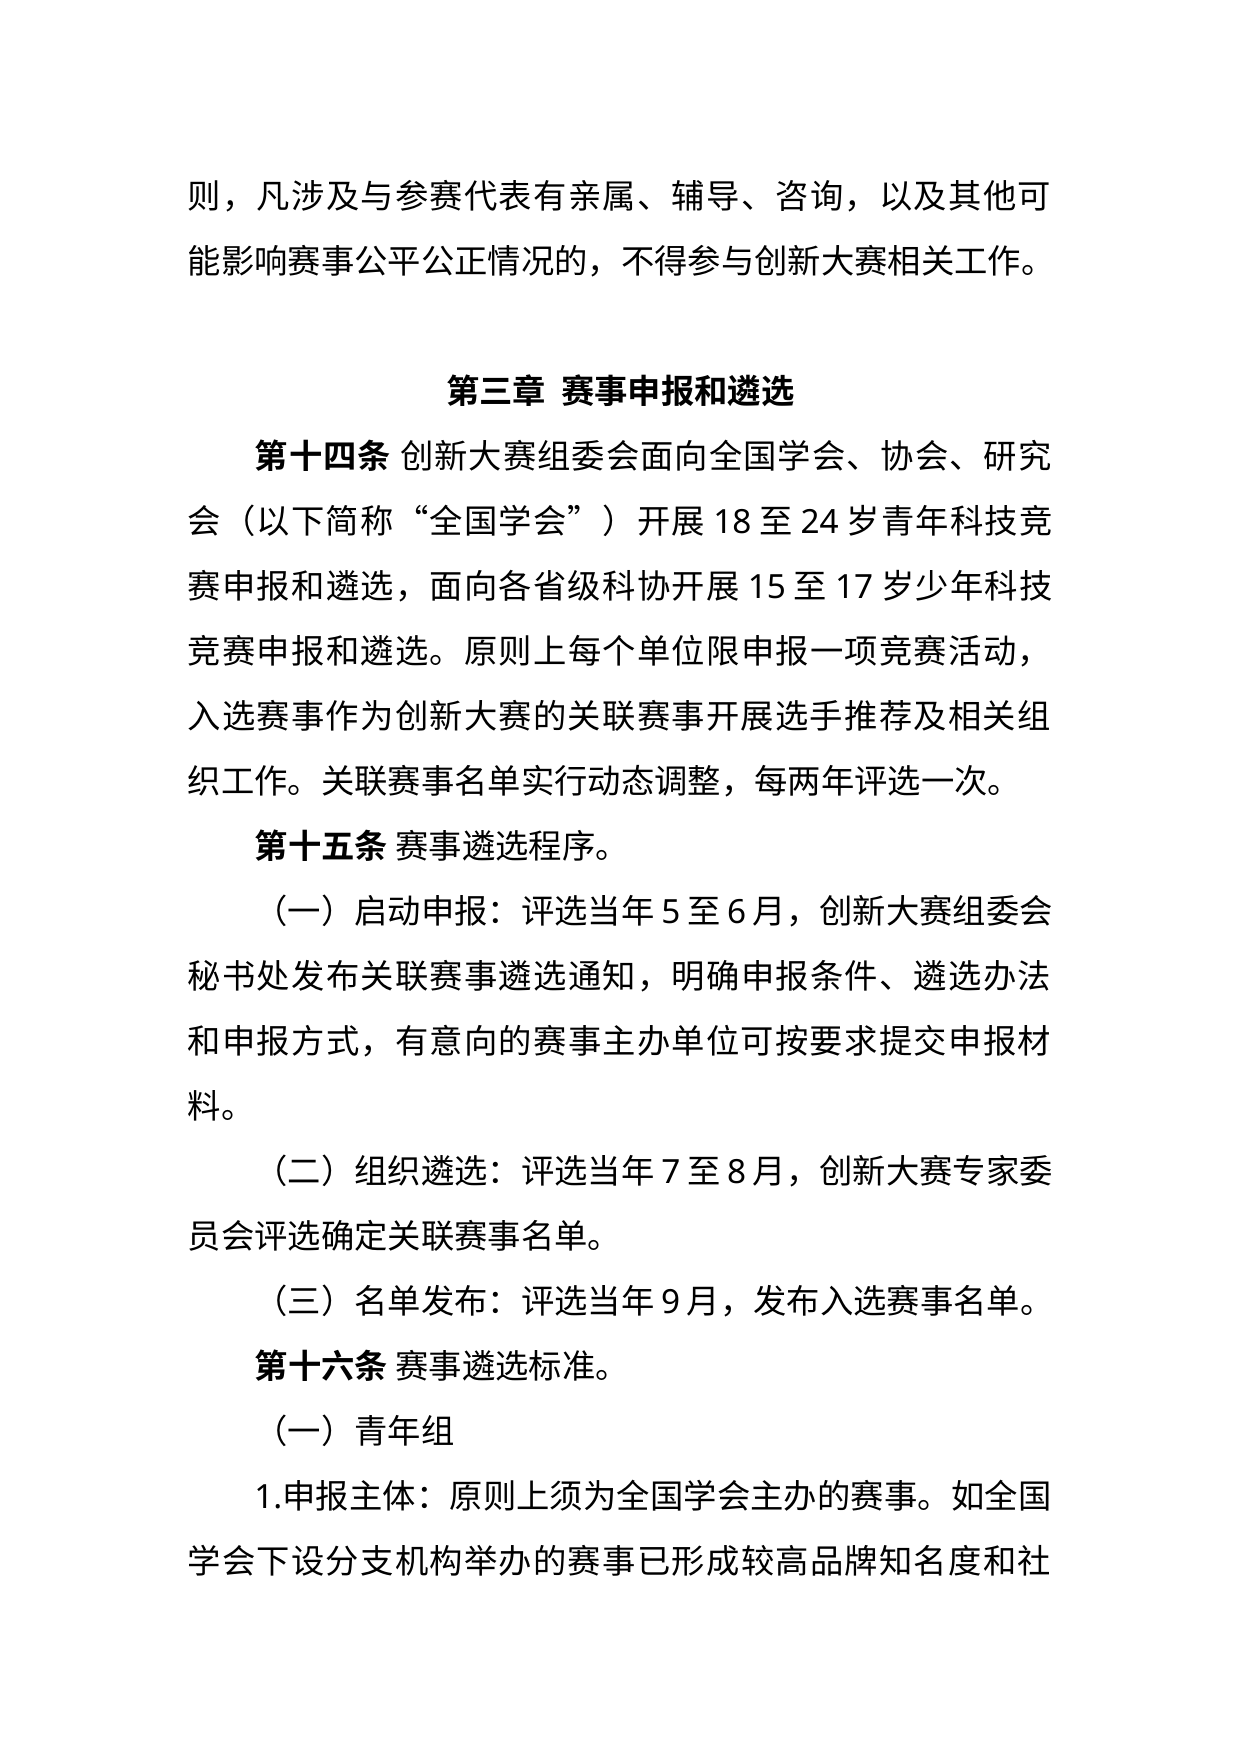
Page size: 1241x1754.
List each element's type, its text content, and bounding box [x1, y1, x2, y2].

text 第十四条 创新大赛组委会面向全国学会、协会、研究会（以下简称“全国学会”）开展18至24岁青年科技竞赛申报和遴选，面向各省级科协开展15至17岁少年科技竞赛申报和遴选。原则上每个单位限申报一项竞赛活动，入选赛事作为创新大赛的关联赛事开展选手推荐及相关组织工作。关联赛事名单实行动态调整，每两年评选一次。 [187, 422, 1053, 812]
text （一）青年组 [187, 1397, 1053, 1462]
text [187, 1462, 1053, 1592]
text 第十五条 赛事遴选程序。 [187, 812, 1053, 877]
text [187, 162, 1053, 292]
text （三）名单发布：评选当年9月，发布入选赛事名单。 [187, 1267, 1053, 1332]
text 第三章 赛事申报和遴选 [187, 357, 1053, 422]
text （二）组织遴选：评选当年7至8月，创新大赛专家委员会评选确定关联赛事名单。 [187, 1137, 1053, 1267]
text （一）启动申报：评选当年5至6月，创新大赛组委会秘书处发布关联赛事遴选通知，明确申报条件、遴选办法和申报方式，有意向的赛事主办单位可按要求提交申报材料。 [187, 877, 1053, 1137]
text 第十六条 赛事遴选标准。 [187, 1332, 1053, 1397]
